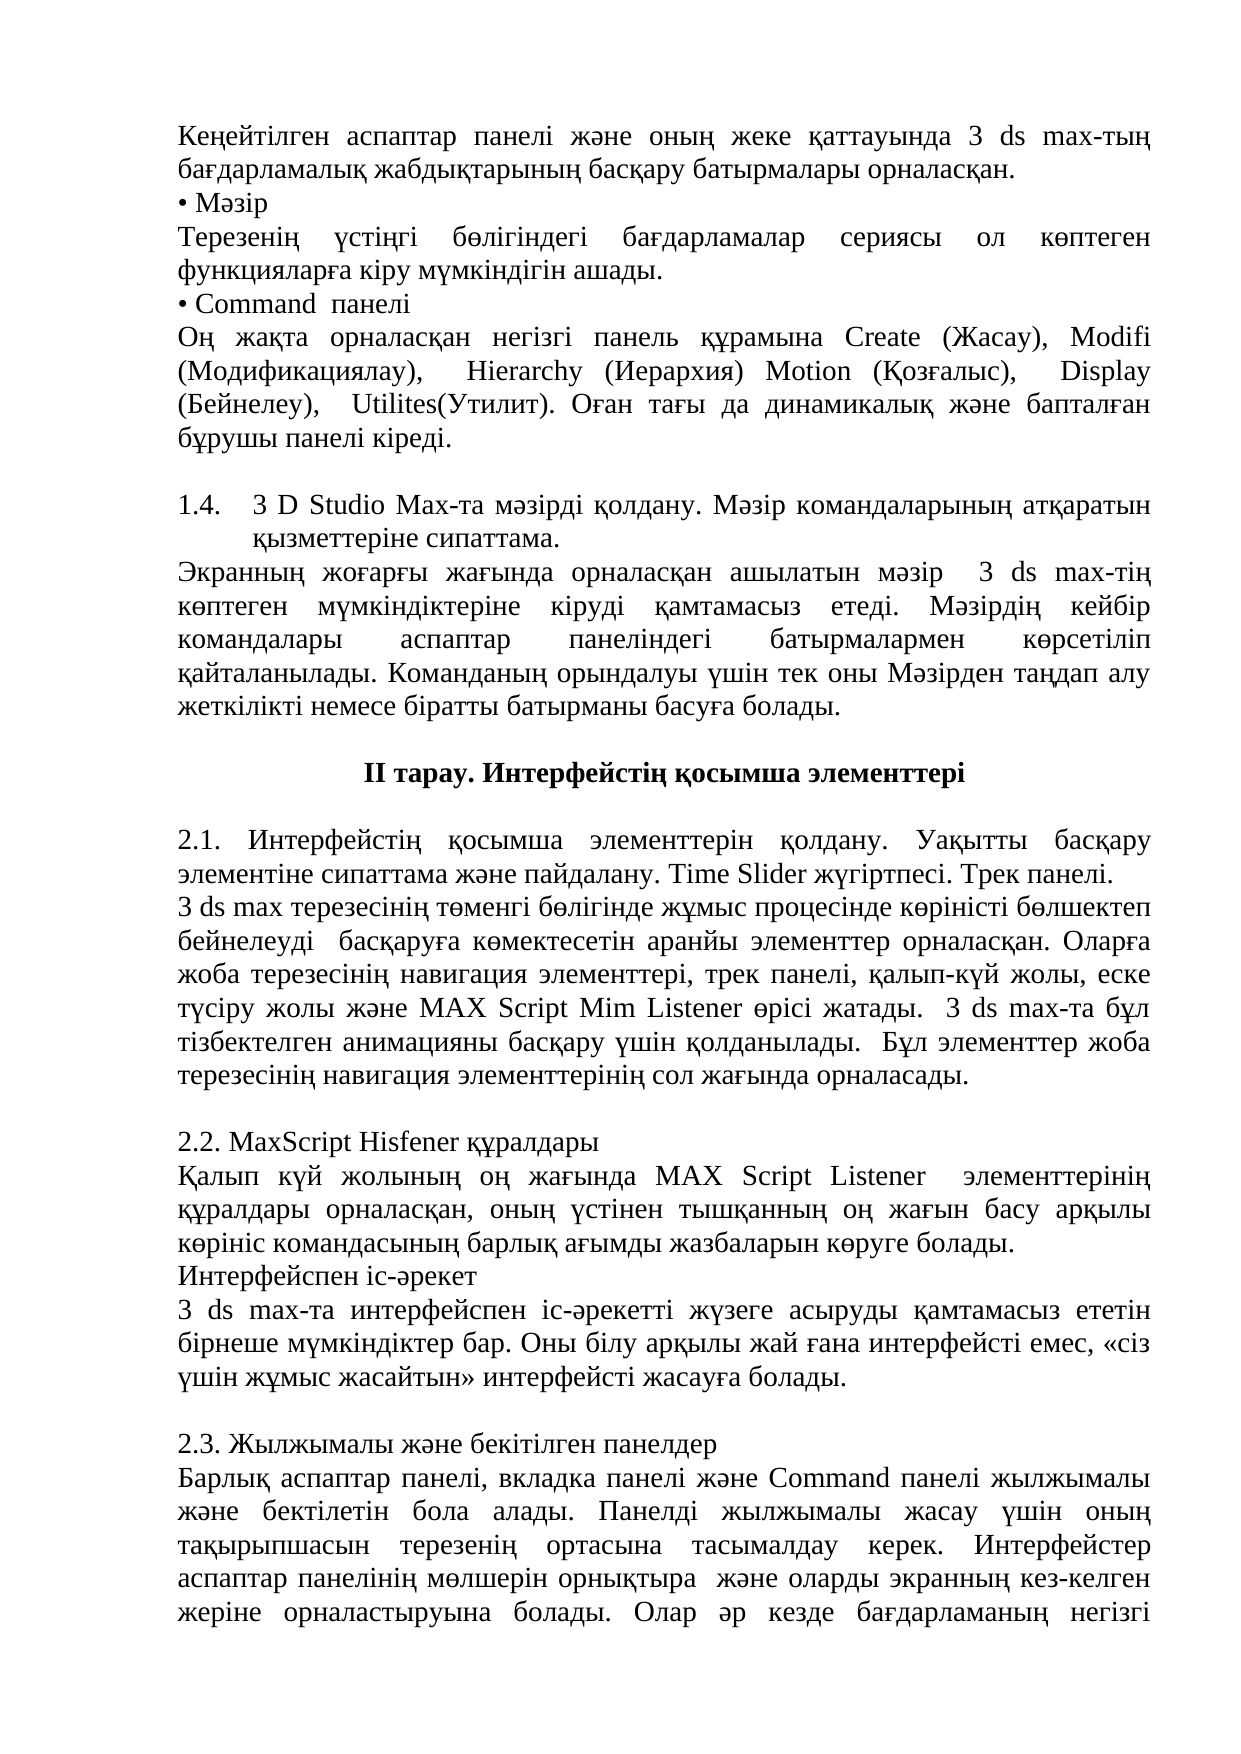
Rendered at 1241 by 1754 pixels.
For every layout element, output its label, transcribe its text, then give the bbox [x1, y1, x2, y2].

text Интерфейспен іс-әрекет [177, 1258, 1152, 1292]
text Экранның жоғарғы жағында орналасқан ашылатын мәзір 3 ds max-тің көптеген мүмкіндіктеріне кіруді қамтамасыз етеді. Мәзірдің кейбір командалары аспаптар панеліндегі батырмалармен көрсетіліп қайталанылады. Команданың орындалуы үшін тек оны Мәзірден таңдап алу жеткілікті немесе біратты батырманы басуға болады. [177, 554, 1152, 722]
text 2.1. Интерфейстің қосымша элементтерін қолдану. Уақытты басқару элементіне сипаттама және пайдалану. Time Slider жүгіртпесі. Трек панелі. [177, 822, 1152, 889]
text II тарау. Интерфейстің қосымша элементтері [177, 755, 1152, 789]
text Кеңейтілген аспаптар панелі және оның жеке қаттауында 3 ds max-тың бағдарламалық жабдықтарының басқару батырмалары орналасқан. [177, 118, 1152, 185]
list 3 D Studio Max-та мәзірді қолдану. Мәзір командаларының атқаратын қызметтеріне сипаттама. [177, 487, 1152, 554]
text • Command панелі [177, 286, 1152, 319]
text 2.3. Жылжымалы және бекітілген панелдер [177, 1426, 1152, 1460]
text Қалып күй жолының оң жағында MAX Script Listener элементтерінің құралдары орналасқан, оның үстінен тышқанның оң жағын басу арқылы көрініс командасының барлық ағымды жазбаларын көруге болады. [177, 1158, 1152, 1258]
text Терезенің үстіңгі бөлігіндегі бағдарламалар сериясы ол көптеген функцияларға кіру мүмкіндігін ашады. [177, 219, 1152, 286]
text 3 ds max терезесінің төменгі бөлігінде жұмыс процесінде көріністі бөлшектеп бейнелеуді басқаруға көмектесетін аранйы элементтер орналасқан. Оларға жоба терезесінің навигация элементтері, трек панелі, қалып-күй жолы, еске түсіру жолы және MAX Script Mim Listener өрісі жатады. 3 ds max-та бұл тізбектелген анимацияны басқару үшін қолданылады. Бұл элементтер жоба терезесінің навигация элементтерінің сол жағында орналасады. [177, 889, 1152, 1091]
text • Мәзір [177, 185, 1152, 219]
text 3 ds max-та интерфейспен іс-әрекетті жүзеге асыруды қамтамасыз ететін бірнеше мүмкіндіктер бар. Оны білу арқылы жай ғана интерфейсті емес, «сіз үшін жұмыс жасайтын» интерфейсті жасауға болады. [177, 1292, 1152, 1393]
text 2.2. MaxScript Hisfener құралдары [177, 1124, 1152, 1158]
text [177, 1460, 1152, 1627]
text Оң жақта орналасқан негізгі панель құрамына Create (Жасау), Modifi (Модификациялау), Hierarchy (Иерархия) Motion (Қозғалыс), Display (Бейнелеу), Utilites(Утилит). Оған тағы да динамикалық және бапталған бұрушы панелі кіреді. [177, 319, 1152, 453]
